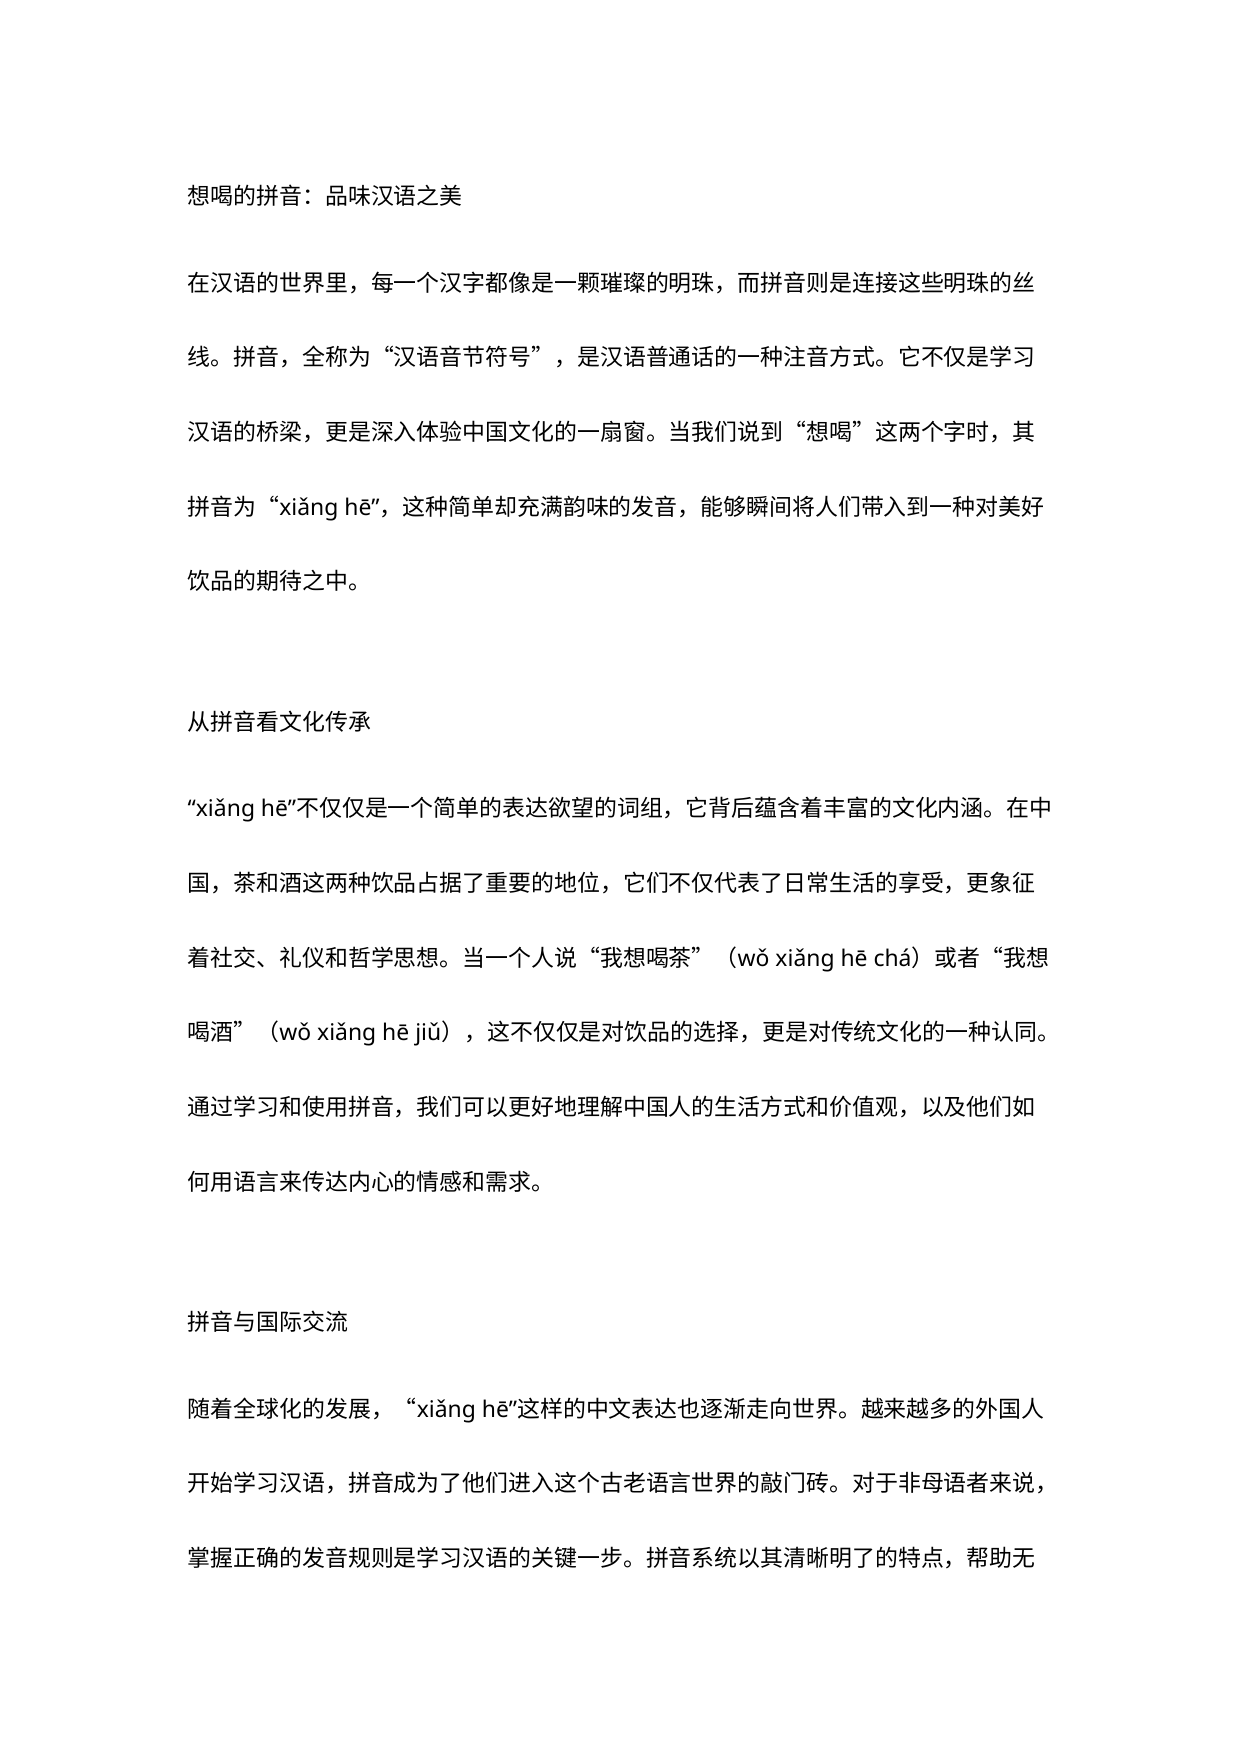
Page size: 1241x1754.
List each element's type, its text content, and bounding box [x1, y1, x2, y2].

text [187, 1375, 1053, 1589]
text 拼音与国际交流 [187, 1288, 1053, 1353]
text 从拼音看文化传承 [187, 688, 1053, 753]
text 想喝的拼音：品味汉语之美 [187, 162, 1053, 227]
text “xiǎng hē”不仅仅是一个简单的表达欲望的词组，它背后蕴含着丰富的文化内涵。在中国，茶和酒这两种饮品占据了重要的地位，它们不仅代表了日常生活的享受，更象征着社交、礼仪和哲学思想。当一个人说“我想喝茶”（wǒ xiǎng hē chá）或者“我想喝酒”（wǒ xiǎng hē jiǔ），这不仅仅是对饮品的选择，更是对传统文化的一种认同。通过学习和使用拼音，我们可以更好地理解中国人的生活方式和价值观，以及他们如何用语言来传达内心的情感和需求。 [187, 774, 1053, 1213]
text 在汉语的世界里，每一个汉字都像是一颗璀璨的明珠，而拼音则是连接这些明珠的丝线。拼音，全称为“汉语音节符号”，是汉语普通话的一种注音方式。它不仅是学习汉语的桥梁，更是深入体验中国文化的一扇窗。当我们说到“想喝”这两个字时，其拼音为“xiǎng hē”，这种简单却充满韵味的发音，能够瞬间将人们带入到一种对美好饮品的期待之中。 [187, 248, 1053, 612]
